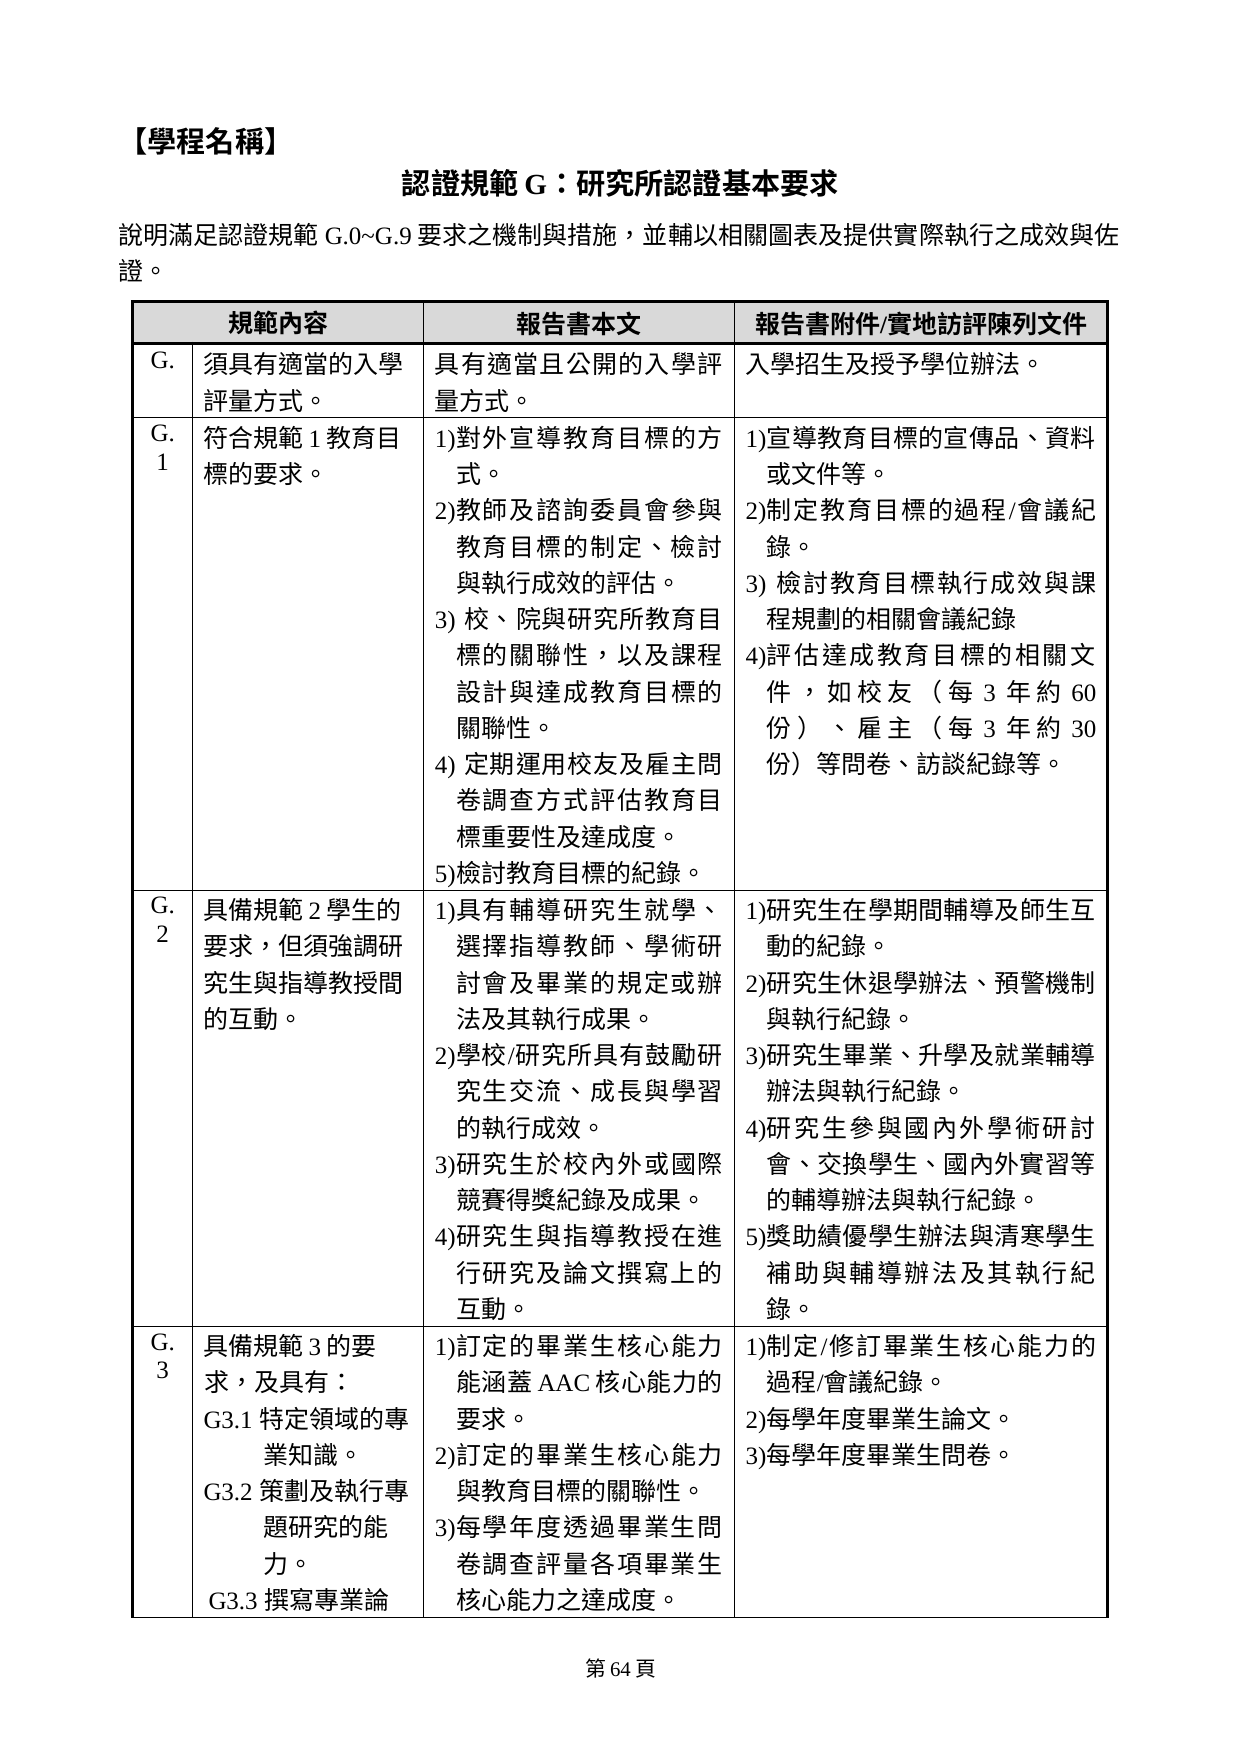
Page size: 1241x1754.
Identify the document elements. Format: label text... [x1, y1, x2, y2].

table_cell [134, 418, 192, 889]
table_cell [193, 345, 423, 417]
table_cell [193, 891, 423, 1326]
text 說明滿足認證規範G.0~G.9要求之機制與措施，並輔以相關圖表及提供實際執行之成效與佐證。 [118, 215, 1122, 288]
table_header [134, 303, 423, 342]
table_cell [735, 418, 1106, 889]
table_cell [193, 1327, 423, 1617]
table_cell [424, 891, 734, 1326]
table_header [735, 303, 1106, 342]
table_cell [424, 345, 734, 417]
text 【學程名稱】 [118, 118, 1122, 160]
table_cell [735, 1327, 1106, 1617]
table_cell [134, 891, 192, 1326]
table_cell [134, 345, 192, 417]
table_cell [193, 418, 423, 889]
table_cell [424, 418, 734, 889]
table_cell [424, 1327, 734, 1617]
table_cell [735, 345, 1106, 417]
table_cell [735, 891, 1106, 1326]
text 認證規範G：研究所認證基本要求 [118, 160, 1122, 203]
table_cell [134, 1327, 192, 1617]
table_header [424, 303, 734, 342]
